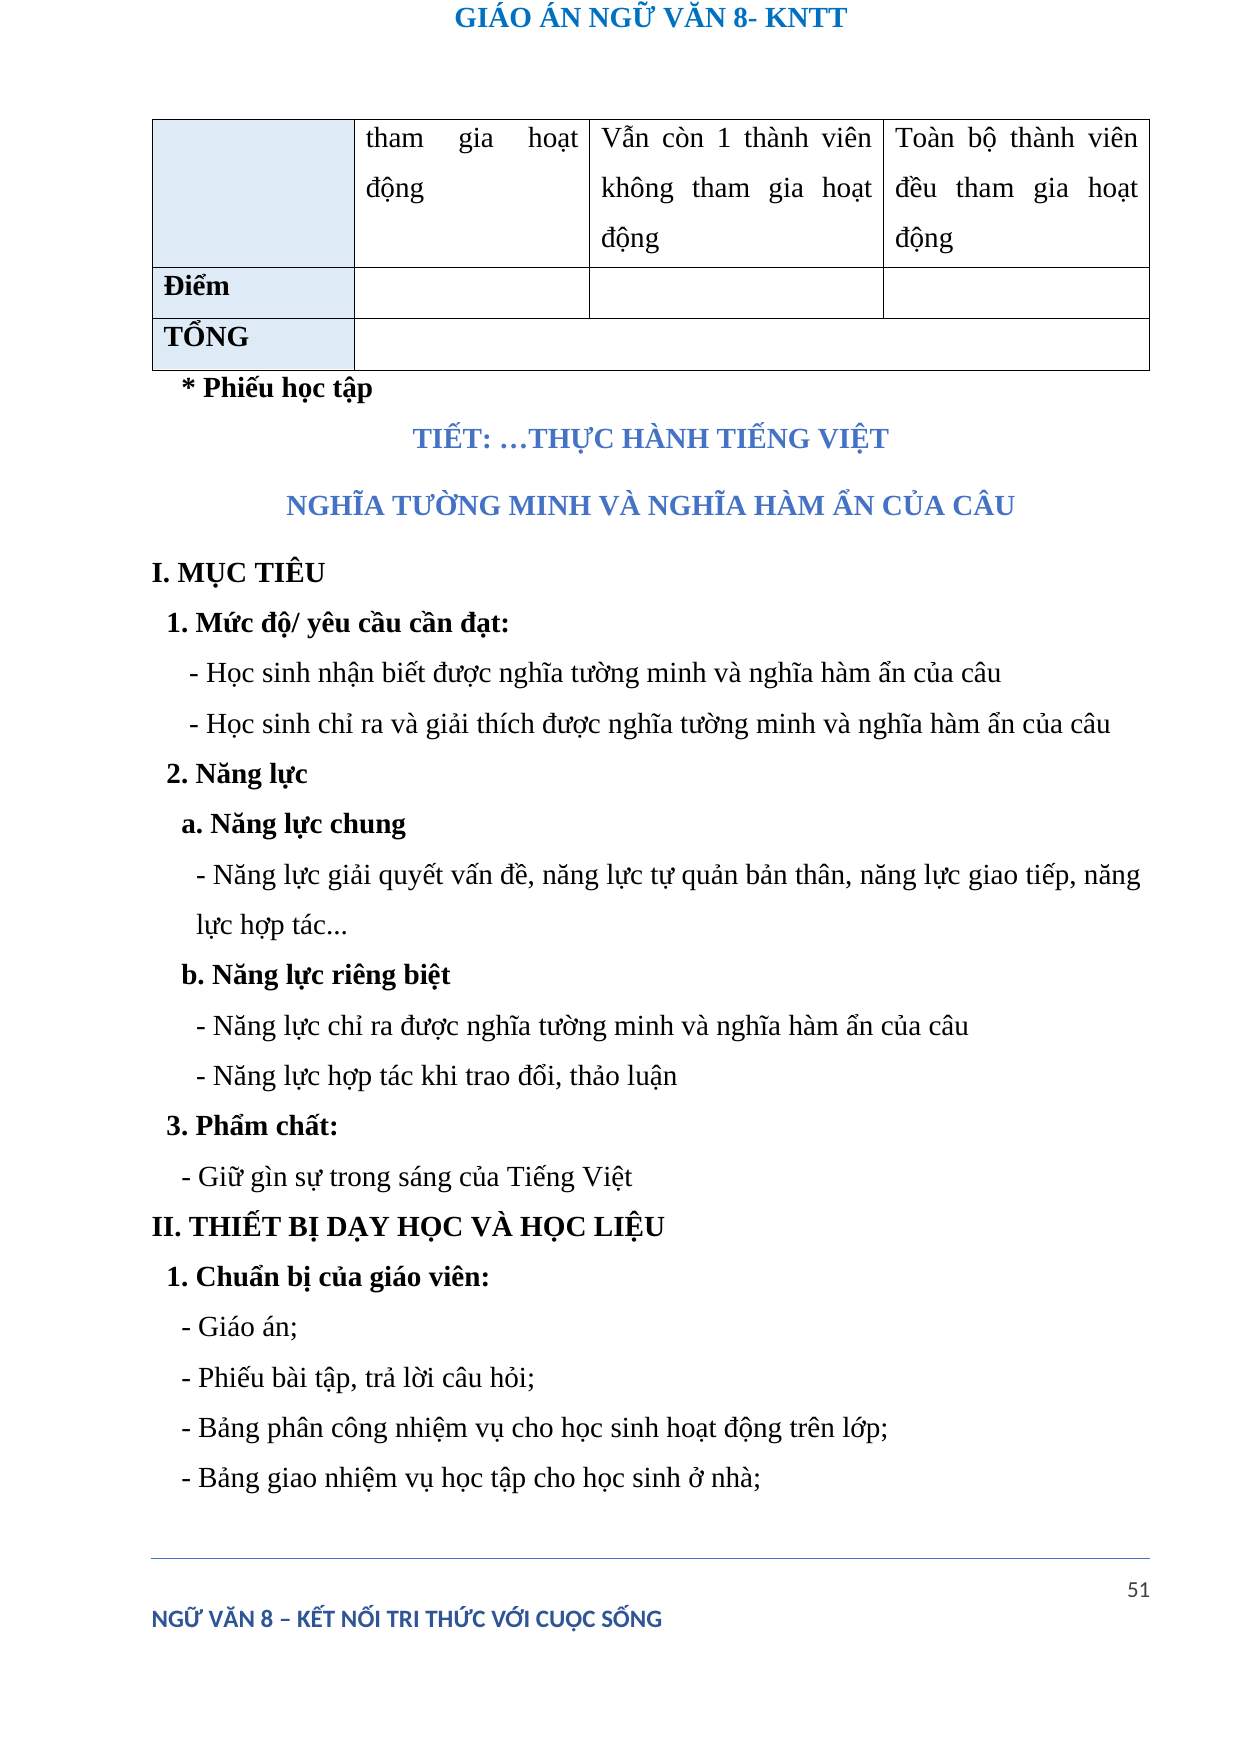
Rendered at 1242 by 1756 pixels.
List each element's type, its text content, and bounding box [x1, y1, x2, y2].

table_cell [153, 120, 354, 267]
table_cell [884, 268, 1149, 318]
text b. Năng lực riêng biệt [181, 957, 1150, 991]
text NGHĨA TƯỜNG MINH VÀ NGHĨA HÀM ẨN CỦA CÂU [151, 488, 1150, 521]
text - Giáo án; [181, 1309, 1150, 1343]
text * Phiếu học tập [181, 371, 1150, 404]
table_cell [355, 319, 1149, 369]
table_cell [884, 120, 1149, 267]
table_cell TỔNG [153, 319, 354, 369]
text a. Năng lực chung [181, 806, 1150, 840]
text - Phiếu bài tập, trả lời câu hỏi; [181, 1360, 1150, 1393]
text 3. Phẩm chất: [166, 1108, 1150, 1142]
text - Học sinh nhận biết được nghĩa tường minh và nghĩa hàm ẩn của câu [151, 656, 1150, 689]
table_cell Điểm [153, 268, 354, 318]
text 1. Mức độ/ yêu cầu cần đạt: [166, 605, 1150, 639]
table_cell [355, 268, 589, 318]
table_cell [590, 268, 883, 318]
text - Bảng phân công nhiệm vụ cho học sinh hoạt động trên lớp; [181, 1410, 1150, 1444]
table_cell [590, 120, 883, 267]
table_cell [355, 120, 589, 267]
text - Giữ gìn sự trong sáng của Tiếng Việt [181, 1159, 1150, 1192]
text 2. Năng lực [166, 756, 1150, 790]
text II. THIẾT BỊ DẠY HỌC VÀ HỌC LIỆU [151, 1209, 1150, 1242]
text - Năng lực hợp tác khi trao đổi, thảo luận [196, 1058, 1150, 1092]
text - Năng lực chỉ ra được nghĩa tường minh và nghĩa hàm ẩn của câu [196, 1008, 1150, 1041]
text - Bảng giao nhiệm vụ học tập cho học sinh ở nhà; [181, 1461, 1150, 1494]
text - Học sinh chỉ ra và giải thích được nghĩa tường minh và nghĩa hàm ẩn của câu [151, 706, 1150, 739]
text 1. Chuẩn bị của giáo viên: [166, 1259, 1150, 1293]
text TIẾT: …THỰC HÀNH TIẾNG VIỆT [151, 421, 1150, 454]
text - Năng lực giải quyết vấn đề, năng lực tự quản bản thân, năng lực giao tiếp, năng lực hợp tác... [196, 857, 1150, 941]
text I. MỤC TIÊU [151, 555, 1150, 588]
